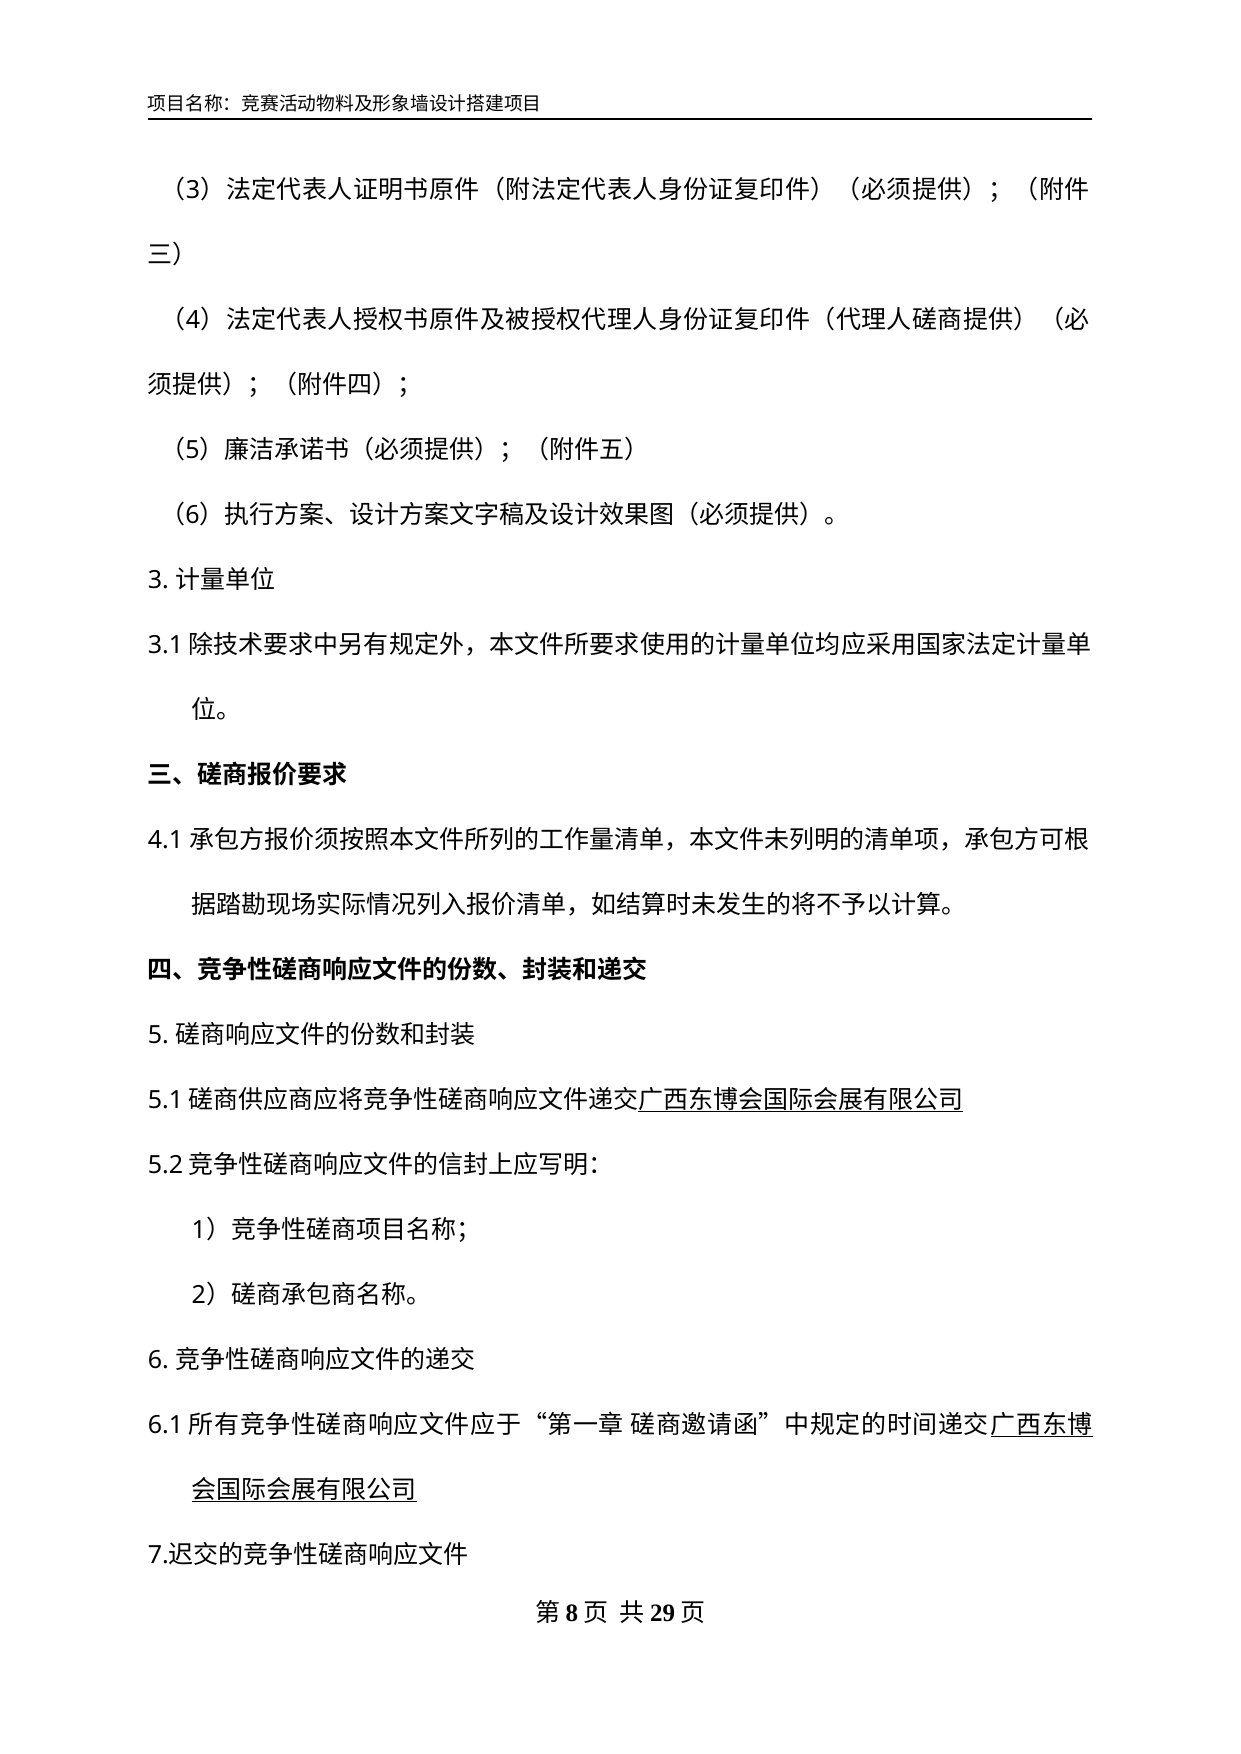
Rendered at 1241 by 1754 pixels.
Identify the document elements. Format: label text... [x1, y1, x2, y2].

text 四、竞争性磋商响应文件的份数、封装和递交 [148, 935, 1092, 1000]
text 5.1磋商供应商应将竞争性磋商响应文件递交广西东博会国际会展有限公司 [148, 1065, 1092, 1130]
text 6.1所有竞争性磋商响应文件应于“第一章 磋商邀请函”中规定的时间递交广西东博会国际会展有限公司 [148, 1390, 1092, 1520]
text （3）法定代表人证明书原件（附法定代表人身份证复印件）（必须提供）；（附件三） [148, 155, 1092, 285]
text 5. 磋商响应文件的份数和封装 [148, 1000, 1092, 1065]
text 3. 计量单位 [148, 545, 1092, 610]
text 5.2竞争性磋商响应文件的信封上应写明： [148, 1130, 1092, 1195]
text 三、磋商报价要求 [148, 740, 1092, 805]
text （6）执行方案、设计方案文字稿及设计效果图（必须提供）。 [148, 480, 1092, 545]
text （4）法定代表人授权书原件及被授权代理人身份证复印件（代理人磋商提供）（必须提供）；（附件四）； [148, 285, 1092, 415]
text 1）竞争性磋商项目名称； [191, 1195, 1092, 1260]
text （5）廉洁承诺书（必须提供）；（附件五） [148, 415, 1092, 480]
text 3.1除技术要求中另有规定外，本文件所要求使用的计量单位均应采用国家法定计量单位。 [148, 610, 1092, 740]
text 4.1 承包方报价须按照本文件所列的工作量清单，本文件未列明的清单项，承包方可根据踏勘现场实际情况列入报价清单，如结算时未发生的将不予以计算。 [148, 805, 1092, 935]
text 6. 竞争性磋商响应文件的递交 [148, 1325, 1092, 1390]
text 2）磋商承包商名称。 [191, 1260, 1092, 1325]
text 7.迟交的竞争性磋商响应文件 [148, 1520, 1092, 1585]
